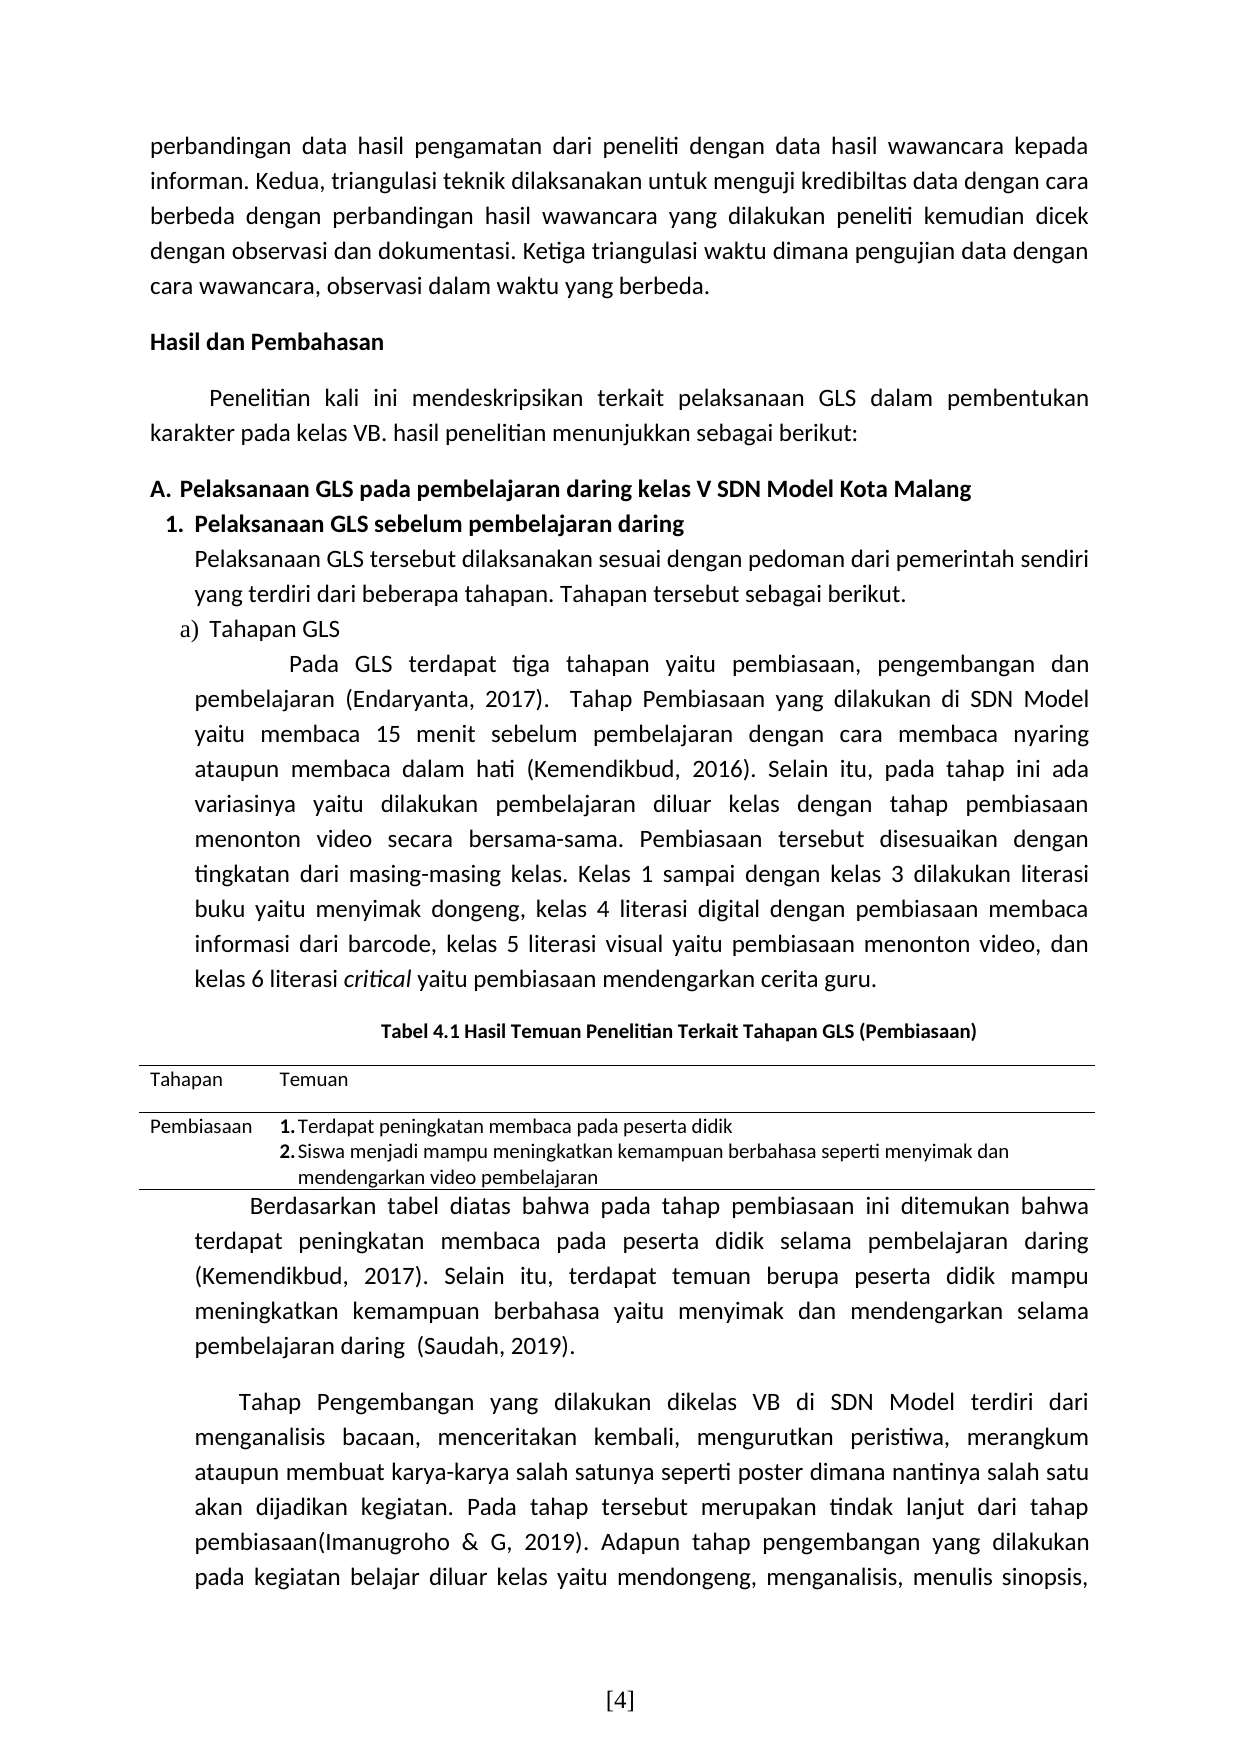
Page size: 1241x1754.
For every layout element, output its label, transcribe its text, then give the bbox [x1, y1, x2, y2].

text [150, 130, 1090, 301]
text Berdasarkan tabel diatas bahwa pada tahap pembiasaan ini ditemukan bahwa terdapat peningkatan membaca pada peserta didik selama pembelajaran daring (Kemendikbud, 2017). Selain itu, terdapat temuan berupa peserta didik mampu meningkatkan kemampuan berbahasa yaitu menyimak dan mendengarkan selama pembelajaran daring (Saudah, 2019). [194, 1190, 1090, 1361]
table_cell Terdapat peningkatan membaca pada peserta didik Siswa menjadi mampu meningkatkan kemampuan berbahasa seperti menyimak dan mendengarkan video pembelajaran [268, 1113, 1095, 1189]
text Hasil dan Pembahasan [150, 326, 1090, 357]
list Pelaksanaan GLS sebelum pembelajaran daring [165, 508, 1090, 538]
table_header Tahapan [139, 1066, 268, 1112]
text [194, 1386, 1090, 1592]
table_cell Pembiasaan [139, 1113, 268, 1189]
list Tahapan GLS [179, 613, 1090, 643]
list Pelaksanaan GLS tersebut dilaksanakan sesuai dengan pedoman dari pemerintah sendiri yang terdiri dari beberapa tahapan. Tahapan tersebut sebagai berikut. [194, 543, 1090, 608]
table_header Temuan [268, 1066, 1095, 1112]
text Penelitian kali ini mendeskripsikan terkait pelaksanaan GLS dalam pembentukan karakter pada kelas VB. hasil penelitian menunjukkan sebagai berikut: [150, 382, 1090, 447]
list Pada GLS terdapat tiga tahapan yaitu pembiasaan, pengembangan dan pembelajaran (Endaryanta, 2017). Tahap Pembiasaan yang dilakukan di SDN Model yaitu membaca 15 menit sebelum pembelajaran dengan cara membaca nyaring ataupun membaca dalam hati (Kemendikbud, 2016). Selain itu, pada tahap ini ada variasinya yaitu dilakukan pembelajaran diluar kelas dengan tahap pembiasaan menonton video secara bersama-sama. Pembiasaan tersebut disesuaikan dengan tingkatan dari masing-masing kelas. Kelas 1 sampai dengan kelas 3 dilakukan literasi buku yaitu menyimak dongeng, kelas 4 literasi digital dengan pembiasaan membaca informasi dari barcode, kelas 5 literasi visual yaitu pembiasaan menonton video, dan kelas 6 literasi critical yaitu pembiasaan mendengarkan cerita guru. [194, 648, 1090, 993]
list Pelaksanaan GLS pada pembelajaran daring kelas V SDN Model Kota Malang [150, 473, 1090, 503]
text Tabel 4.1 Hasil Temuan Penelitian Terkait Tahapan GLS (Pembiasaan) [193, 1018, 1090, 1044]
